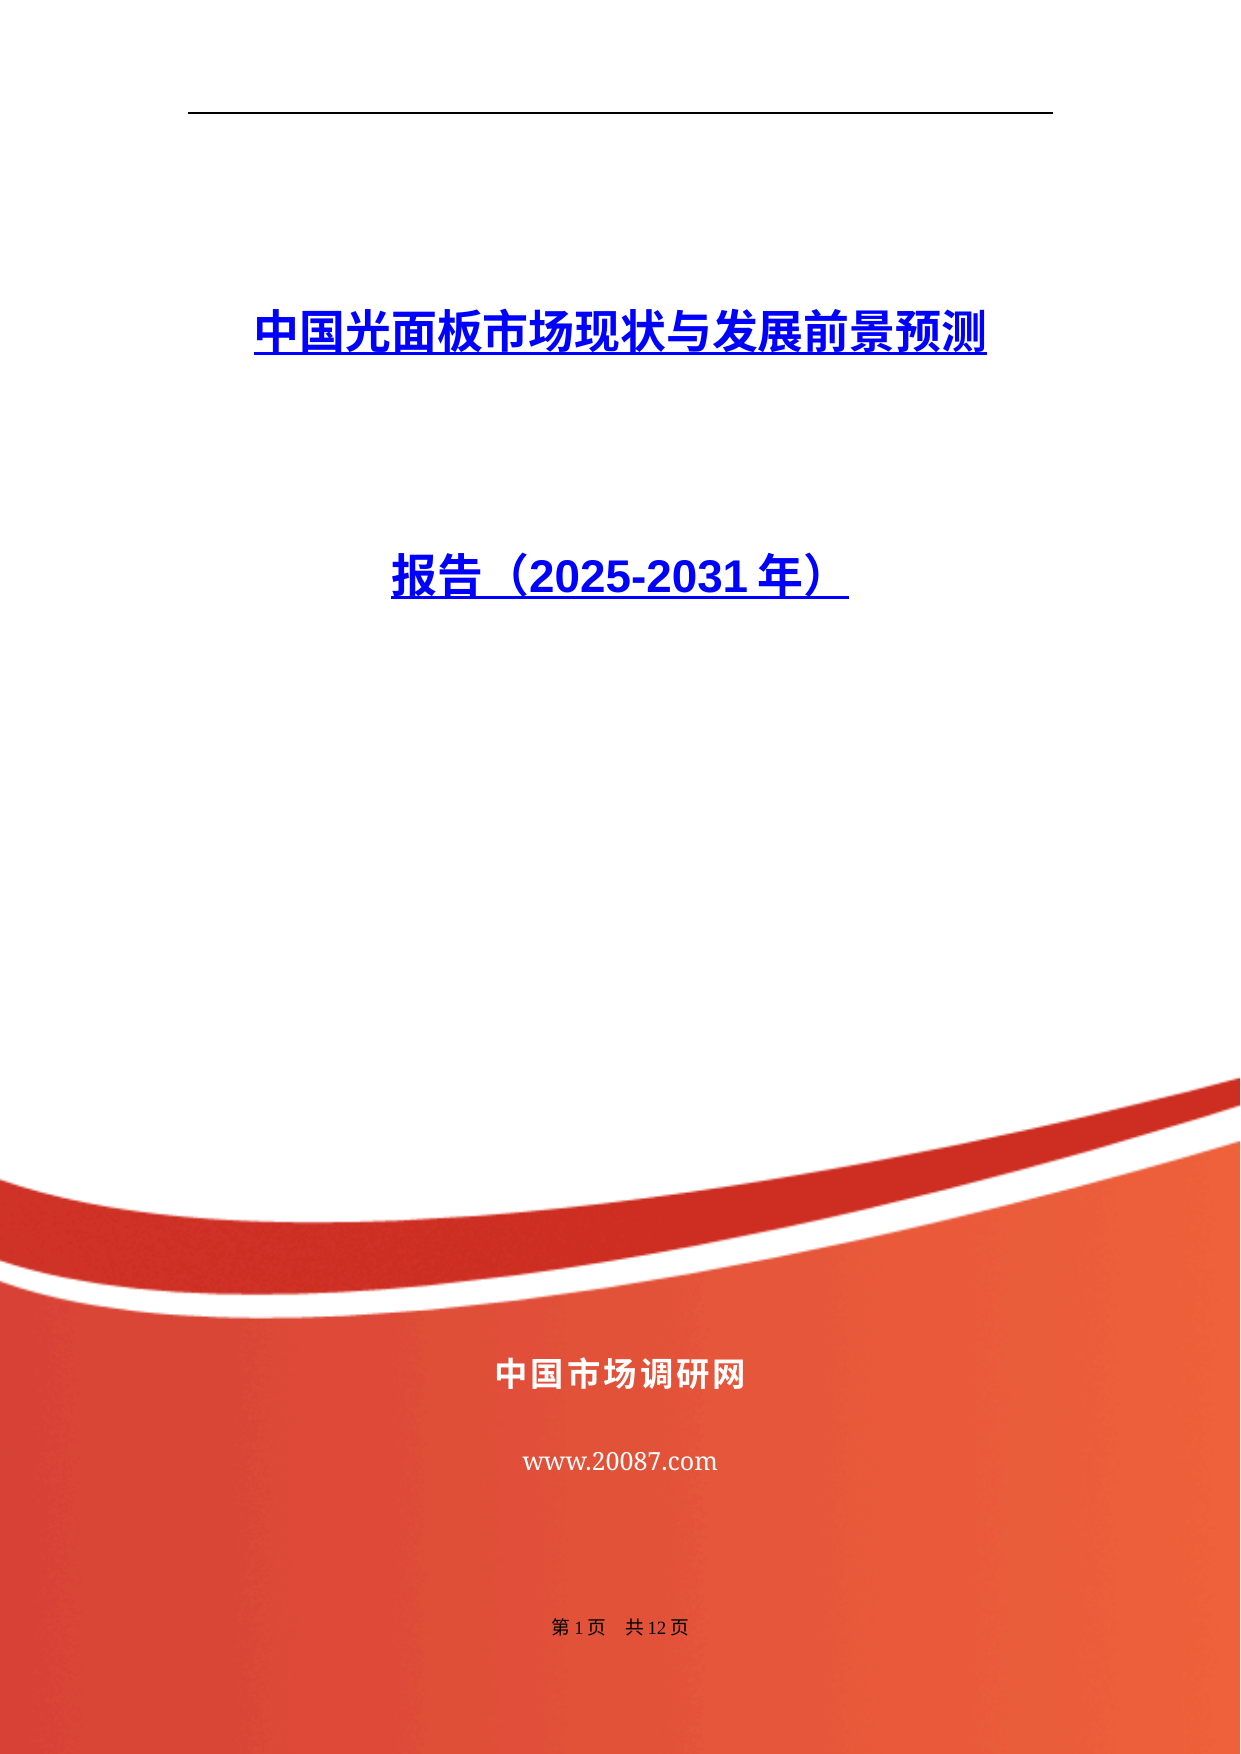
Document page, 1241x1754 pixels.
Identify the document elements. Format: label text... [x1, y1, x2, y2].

picture [0, 1006, 1241, 1754]
table_header 中国光面板市场现状与发展前景预测报告（2025-2031年） [188, 207, 1053, 773]
text www.20087.com [187, 1428, 1053, 1493]
subtitle 中国市场调研网 [187, 1339, 1053, 1404]
